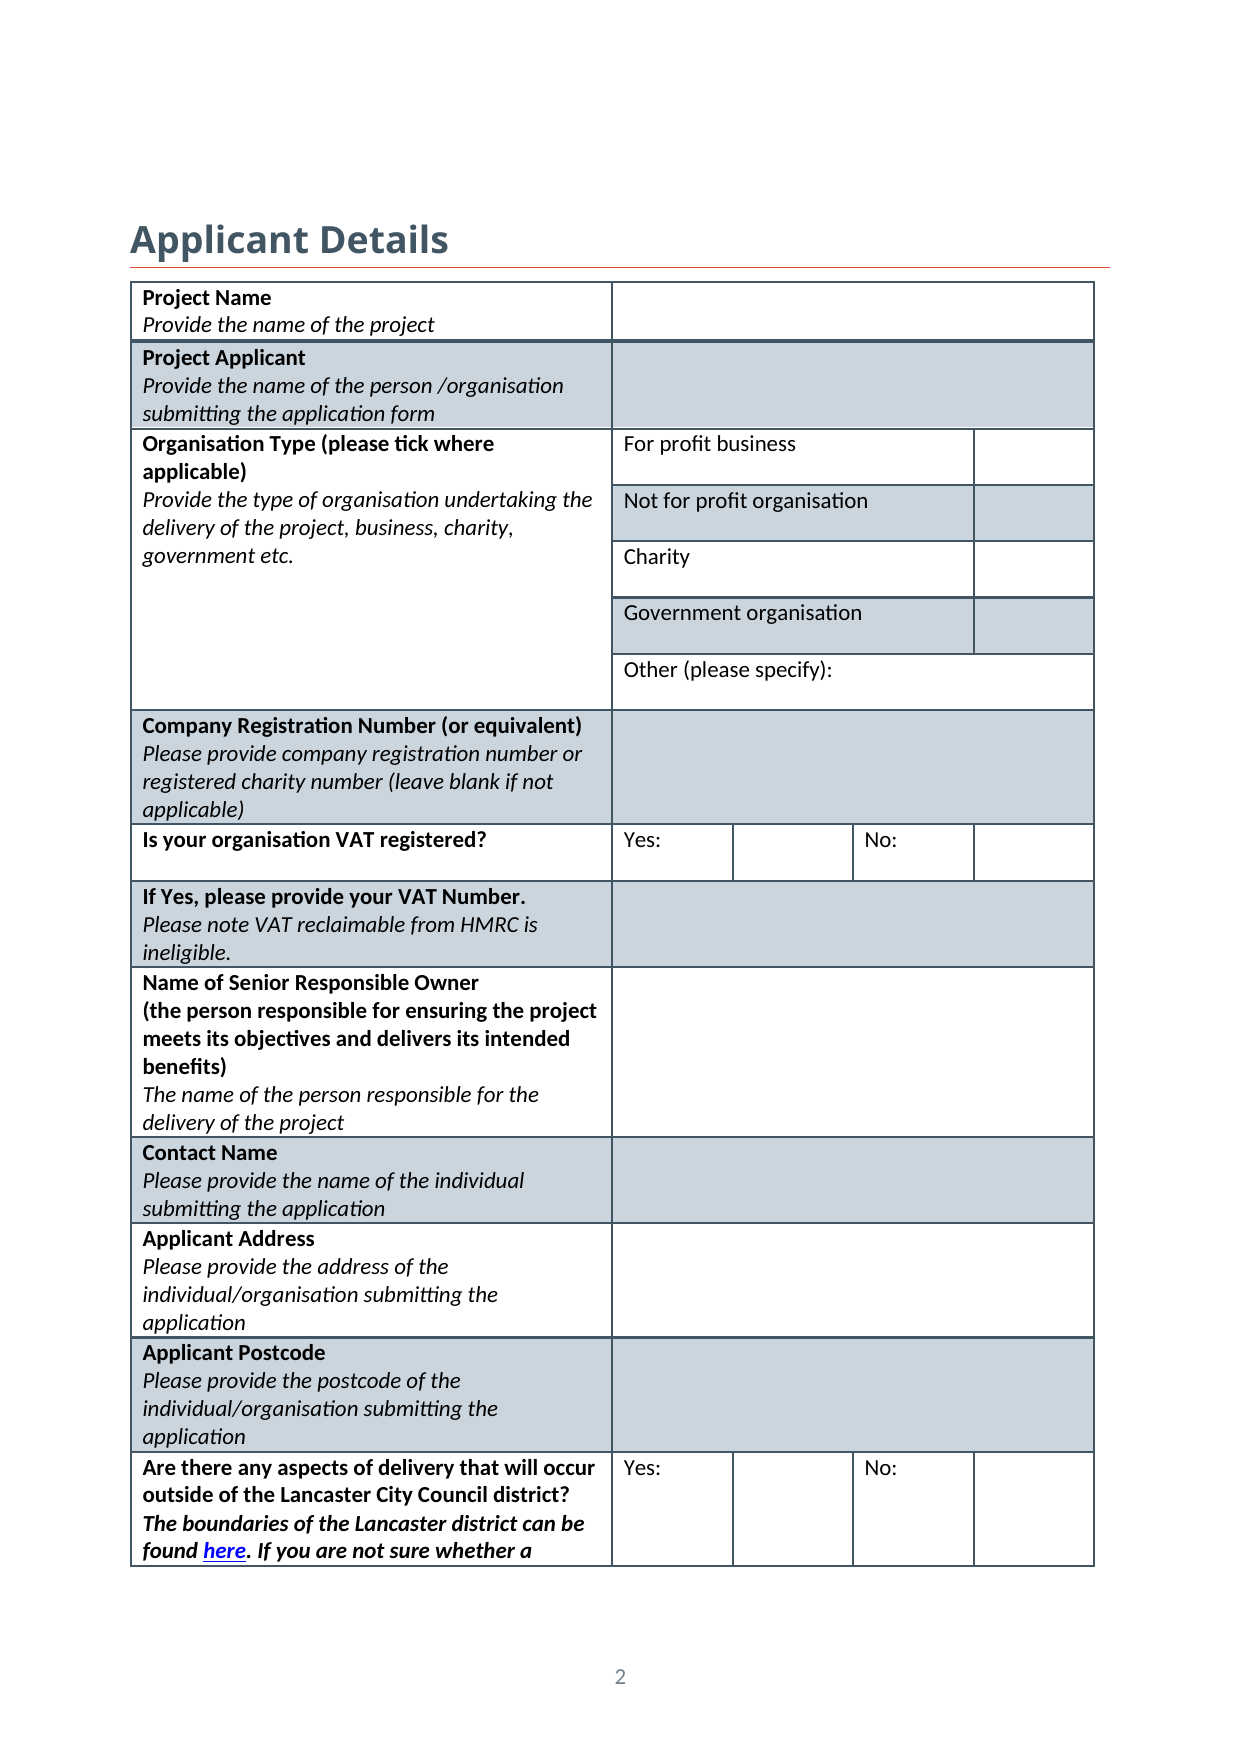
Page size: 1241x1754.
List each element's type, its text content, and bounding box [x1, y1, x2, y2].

table_cell [975, 825, 1093, 880]
table_cell No: [854, 1453, 973, 1565]
table_cell [613, 882, 1093, 966]
table_cell [734, 1453, 852, 1565]
table_cell [975, 542, 1093, 596]
table_cell Organisation Type (please tick where applicable) Provide the type of organisation undertaking the delivery of the project, business, charity, government etc. [132, 430, 611, 709]
table_cell [975, 430, 1093, 484]
subtitle Applicant Details [130, 214, 1110, 267]
table_cell Company Registration Number (or equivalent) Please provide company registration number or registered charity number (leave blank if not applicable) [132, 711, 611, 823]
table_cell [613, 1224, 1093, 1336]
table_cell [613, 711, 1093, 823]
table_cell [975, 486, 1093, 540]
table_cell Project Applicant Provide the name of the person /organisation submitting the application form [132, 343, 611, 427]
table_cell [734, 825, 852, 880]
table_cell [613, 1138, 1093, 1222]
table_cell Yes: [613, 825, 732, 880]
table_cell Applicant Address Please provide the address of the individual/organisation submitting the application [132, 1224, 611, 1336]
table_cell Other (please specify): [613, 655, 1093, 709]
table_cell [132, 1453, 611, 1565]
table_cell No: [854, 825, 973, 880]
table_header [613, 283, 1093, 339]
table_cell [613, 343, 1093, 427]
table_cell For profit business [613, 430, 973, 484]
table_cell [975, 599, 1093, 653]
table_cell Not for profit organisation [613, 486, 973, 540]
table_header Project Name Provide the name of the project [132, 283, 611, 339]
table_cell Is your organisation VAT registered? [132, 825, 611, 880]
table_cell Applicant Postcode Please provide the postcode of the individual/organisation submitting the application [132, 1339, 611, 1451]
table_cell Contact Name Please provide the name of the individual submitting the application [132, 1138, 611, 1222]
table_cell [613, 968, 1093, 1136]
table_cell [613, 1339, 1093, 1451]
table_cell Government organisation [613, 599, 973, 653]
table_cell Name of Senior Responsible Owner (the person responsible for ensuring the project meets its objectives and delivers its intended benefits) The name of the person responsible for the delivery of the project [132, 968, 611, 1136]
table_cell [975, 1453, 1093, 1565]
table_cell Charity [613, 542, 973, 596]
table_cell If Yes, please provide your VAT Number. Please note VAT reclaimable from HMRC is ineligible. [132, 882, 611, 966]
table_cell Yes: [613, 1453, 732, 1565]
